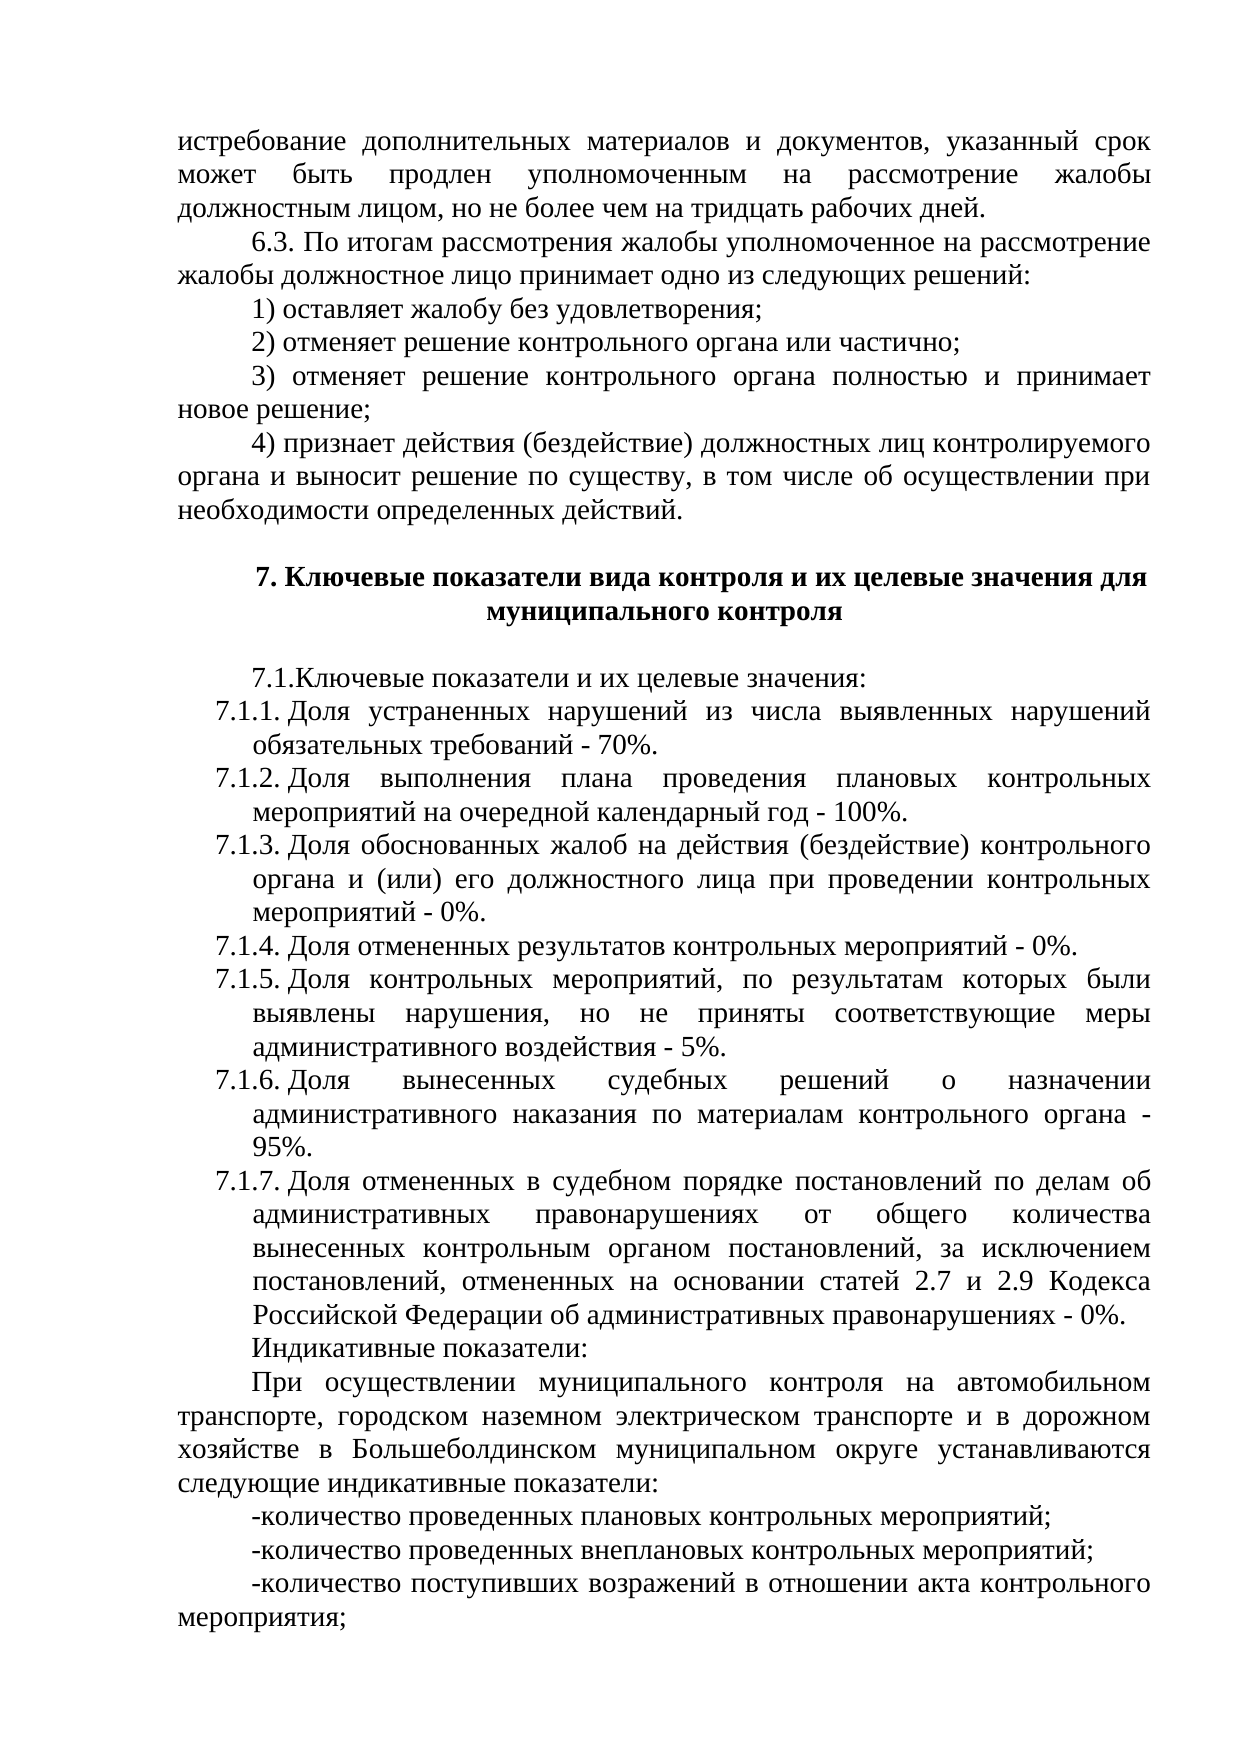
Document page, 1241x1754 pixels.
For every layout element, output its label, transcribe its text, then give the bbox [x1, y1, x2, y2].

list Доля выполнения плана проведения плановых контрольных мероприятий на очередной календарный год - 100%. [215, 760, 1152, 827]
text 6.3. По итогам рассмотрения жалобы уполномоченное на рассмотрение жалобы должностное лицо принимает одно из следующих решений: [177, 224, 1152, 291]
text Индикативные показатели: [177, 1331, 1152, 1364]
text -количество проведенных плановых контрольных мероприятий; [177, 1498, 1152, 1532]
text 1) оставляет жалобу без удовлетворения; [177, 291, 1152, 324]
text -количество проведенных внеплановых контрольных мероприятий; [177, 1532, 1152, 1565]
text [177, 123, 1152, 224]
list Ключевые показатели вида контроля и их целевые значения для муниципального контроля [177, 559, 1152, 626]
list Доля устраненных нарушений из числа выявленных нарушений обязательных требований - 70%. [215, 693, 1152, 760]
text 4) признает действия (бездействие) должностных лиц контролируемого органа и выносит решение по существу, в том числе об осуществлении при необходимости определенных действий. [177, 425, 1152, 526]
list Доля вынесенных судебных решений о назначении административного наказания по материалам контрольного органа - 95%. [215, 1062, 1152, 1163]
list Доля обоснованных жалоб на действия (бездействие) контрольного органа и (или) его должностного лица при проведении контрольных мероприятий - 0%. [215, 827, 1152, 928]
text 7.1.Ключевые показатели и их целевые значения: [177, 660, 1152, 693]
text 2) отменяет решение контрольного органа или частично; [177, 324, 1152, 358]
text -количество поступивших возражений в отношении акта контрольного мероприятия; [177, 1565, 1152, 1632]
text 3) отменяет решение контрольного органа полностью и принимает новое решение; [177, 358, 1152, 425]
list Доля отмененных в судебном порядке постановлений по делам об административных правонарушениях от общего количества вынесенных контрольным органом постановлений, за исключением постановлений, отмененных на основании статей 2.7 и 2.9 Кодекса Российской Федерации об административных правонарушениях - 0%. [215, 1163, 1152, 1331]
list Доля отмененных результатов контрольных мероприятий - 0%. [215, 928, 1152, 962]
text При осуществлении муниципального контроля на автомобильном транспорте, городском наземном электрическом транспорте и в дорожном хозяйстве в Большеболдинском муниципальном округе устанавливаются следующие индикативные показатели: [177, 1364, 1152, 1498]
list Доля контрольных мероприятий, по результатам которых были выявлены нарушения, но не приняты соответствующие меры административного воздействия - 5%. [215, 962, 1152, 1062]
